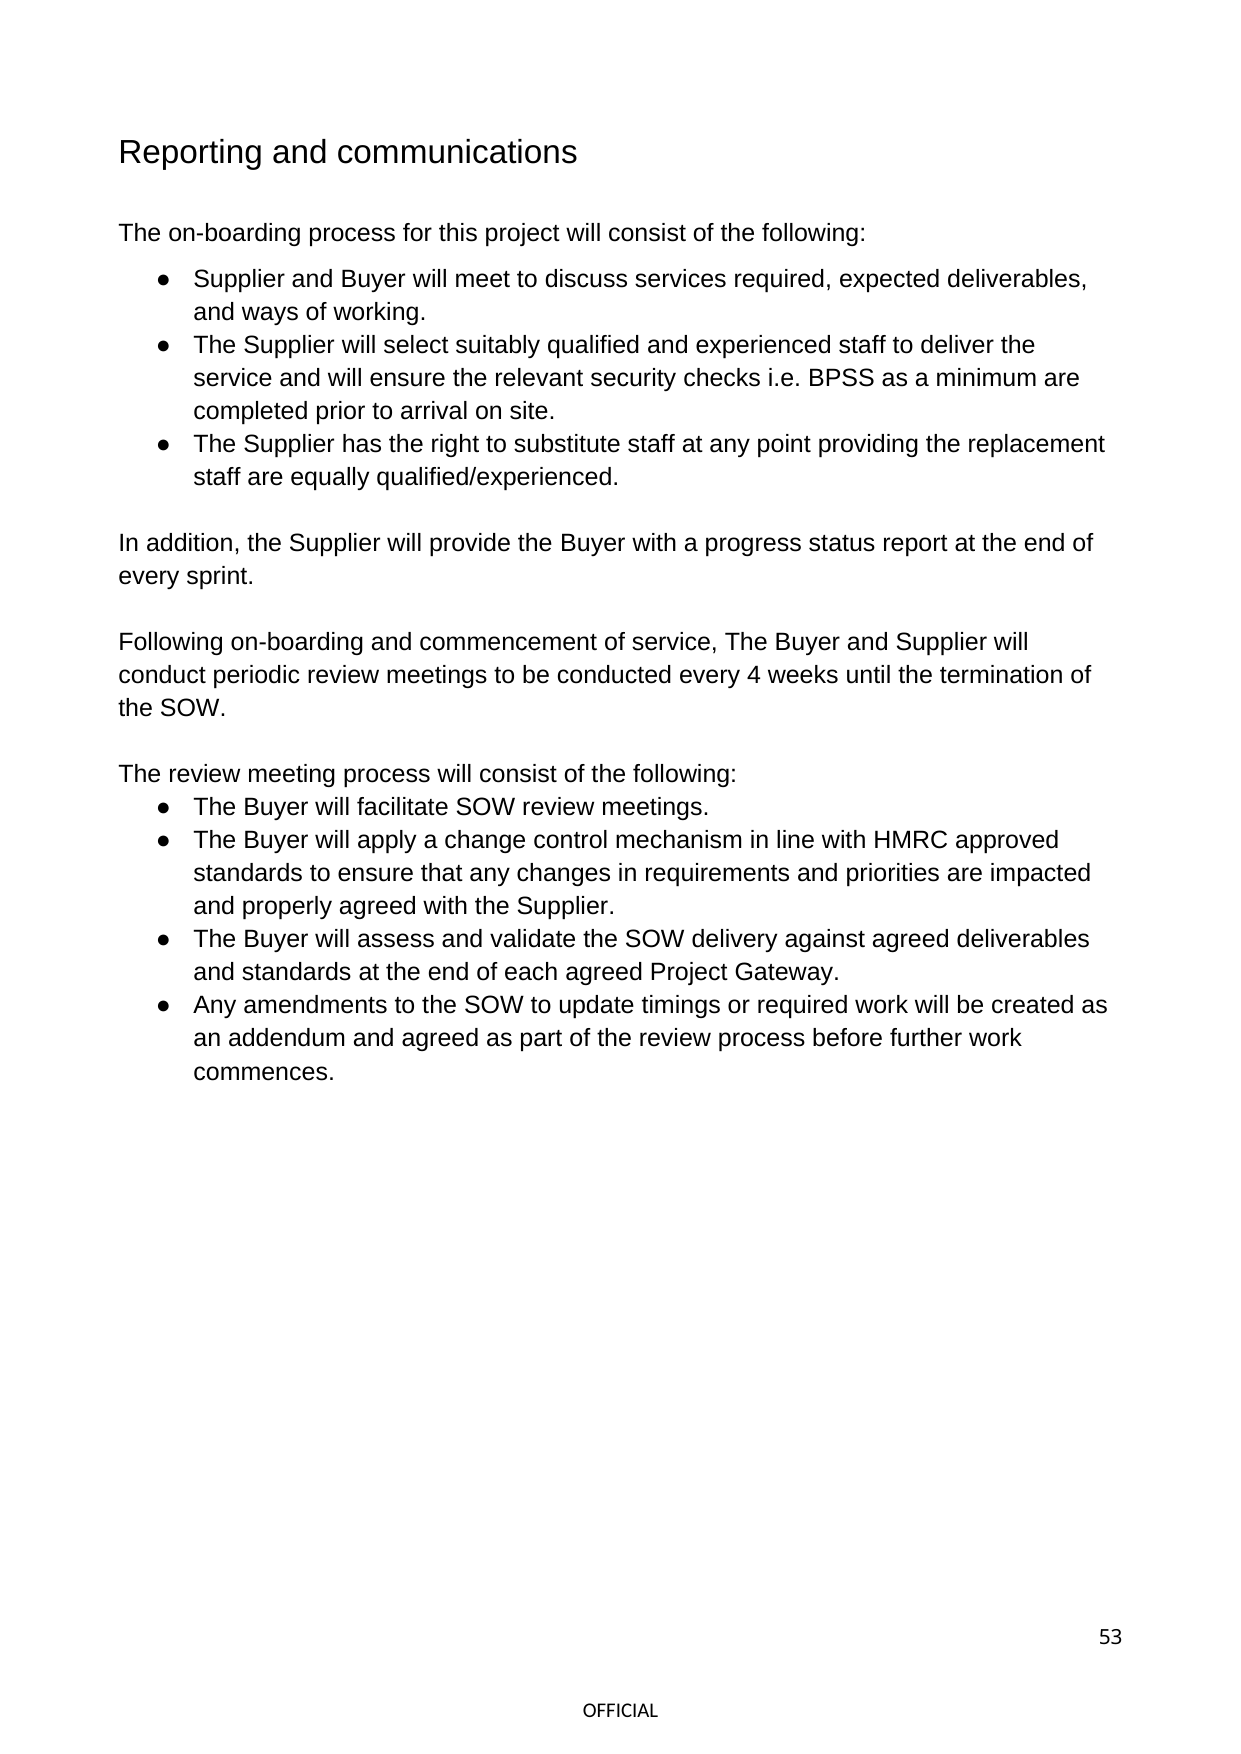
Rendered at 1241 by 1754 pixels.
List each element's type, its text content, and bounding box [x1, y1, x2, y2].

list The Buyer will assess and validate the SOW delivery against agreed deliverables and standards at the end of each agreed Project Gateway. [156, 924, 1122, 986]
list The Buyer will apply a change control mechanism in line with HMRC approved standards to ensure that any changes in requirements and priorities are impacted and properly agreed with the Supplier. [156, 825, 1122, 920]
list Supplier and Buyer will meet to discuss services required, expected deliverables, and ways of working. [156, 264, 1122, 326]
text Following on-boarding and commencement of service, The Buyer and Supplier will conduct periodic review meetings to be conducted every 4 weeks until the termination of the SOW. [118, 627, 1122, 722]
text Reporting and communications [118, 132, 1122, 170]
text The review meeting process will consist of the following: [118, 759, 1122, 788]
list The Buyer will facilitate SOW review meetings. [156, 792, 1122, 821]
list The Supplier will select suitably qualified and experienced staff to deliver the service and will ensure the relevant security checks i.e. BPSS as a minimum are completed prior to arrival on site. [156, 330, 1122, 425]
text The on-boarding process for this project will consist of the following: [118, 218, 1122, 247]
list Any amendments to the SOW to update timings or required work will be created as an addendum and agreed as part of the review process before further work commences. [156, 990, 1122, 1085]
text In addition, the Supplier will provide the Buyer with a progress status report at the end of every sprint. [118, 528, 1122, 590]
list The Supplier has the right to substitute staff at any point providing the replacement staff are equally qualified/experienced. [156, 429, 1122, 491]
